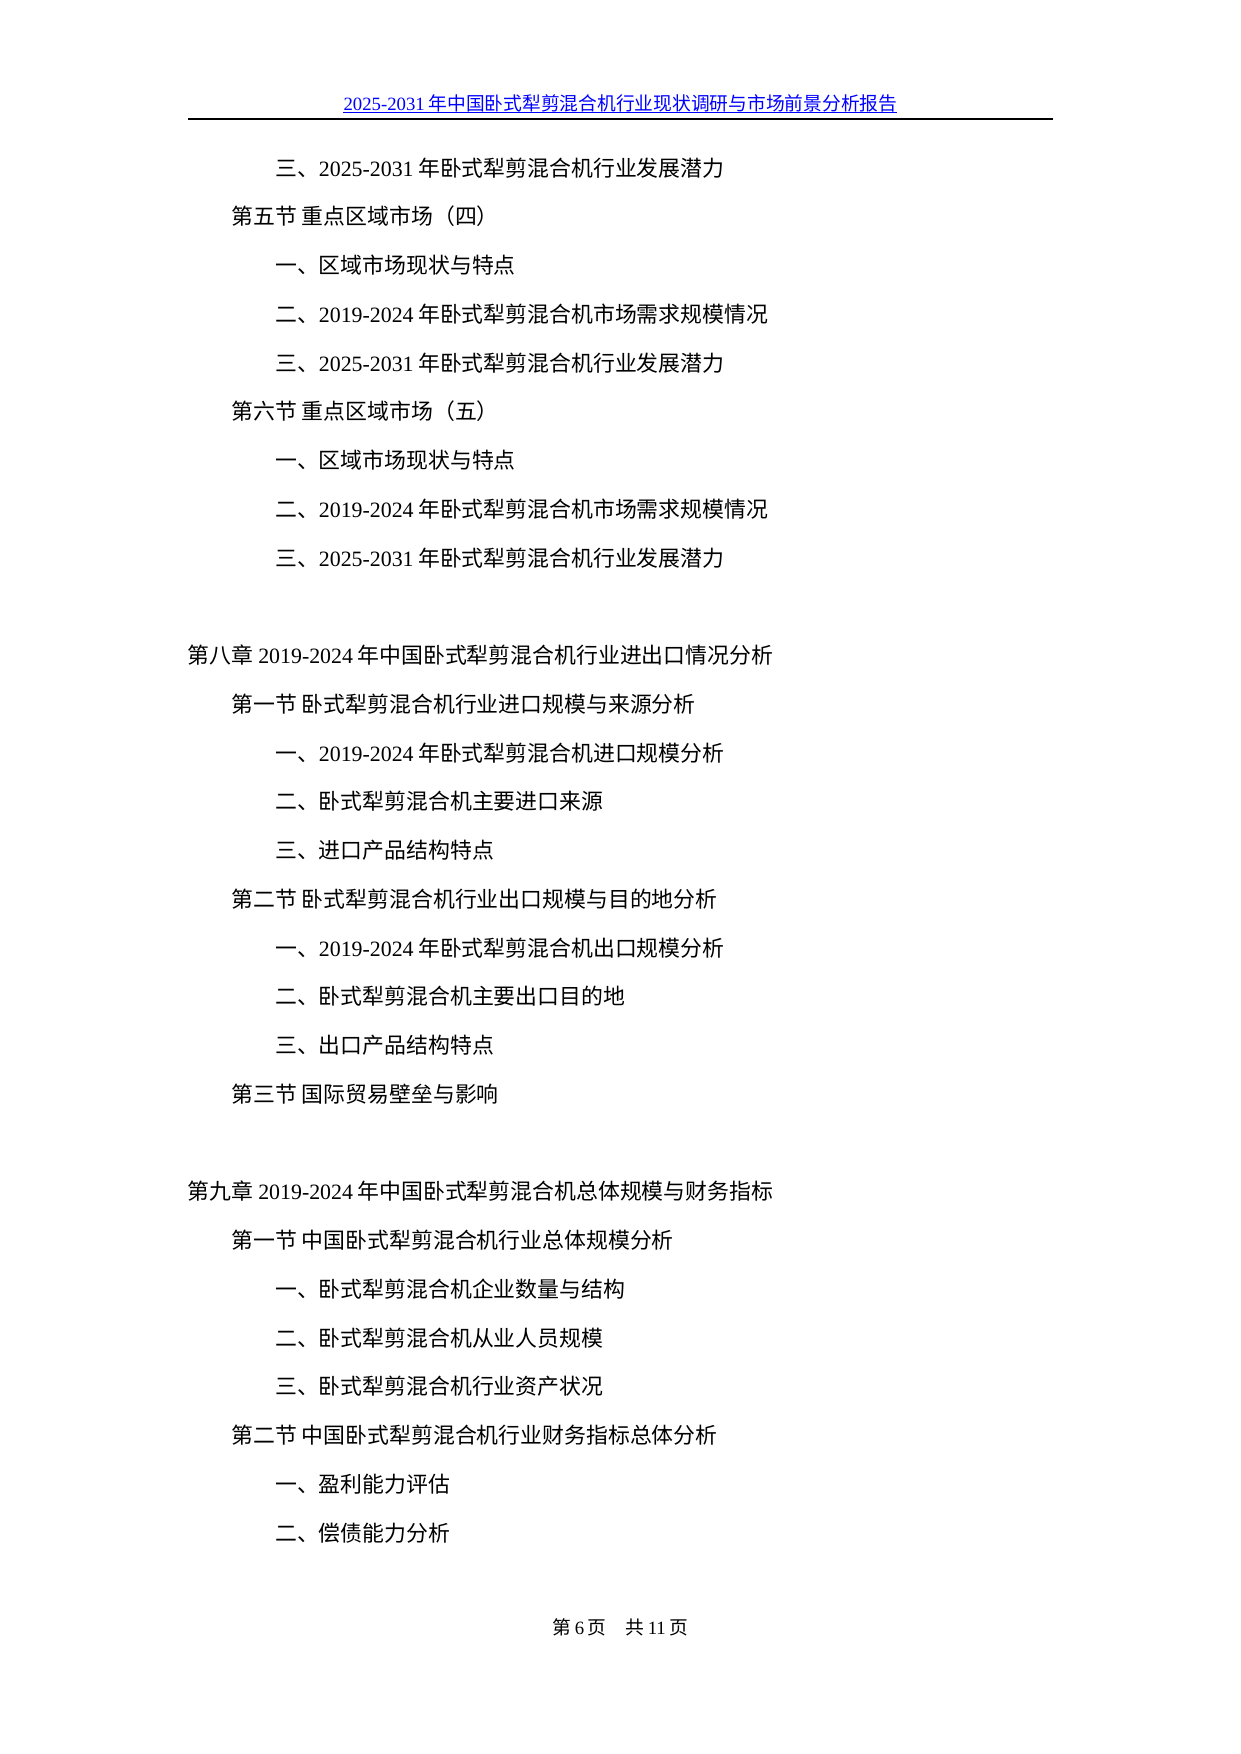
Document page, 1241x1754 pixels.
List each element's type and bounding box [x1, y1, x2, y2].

text [187, 150, 1053, 1548]
